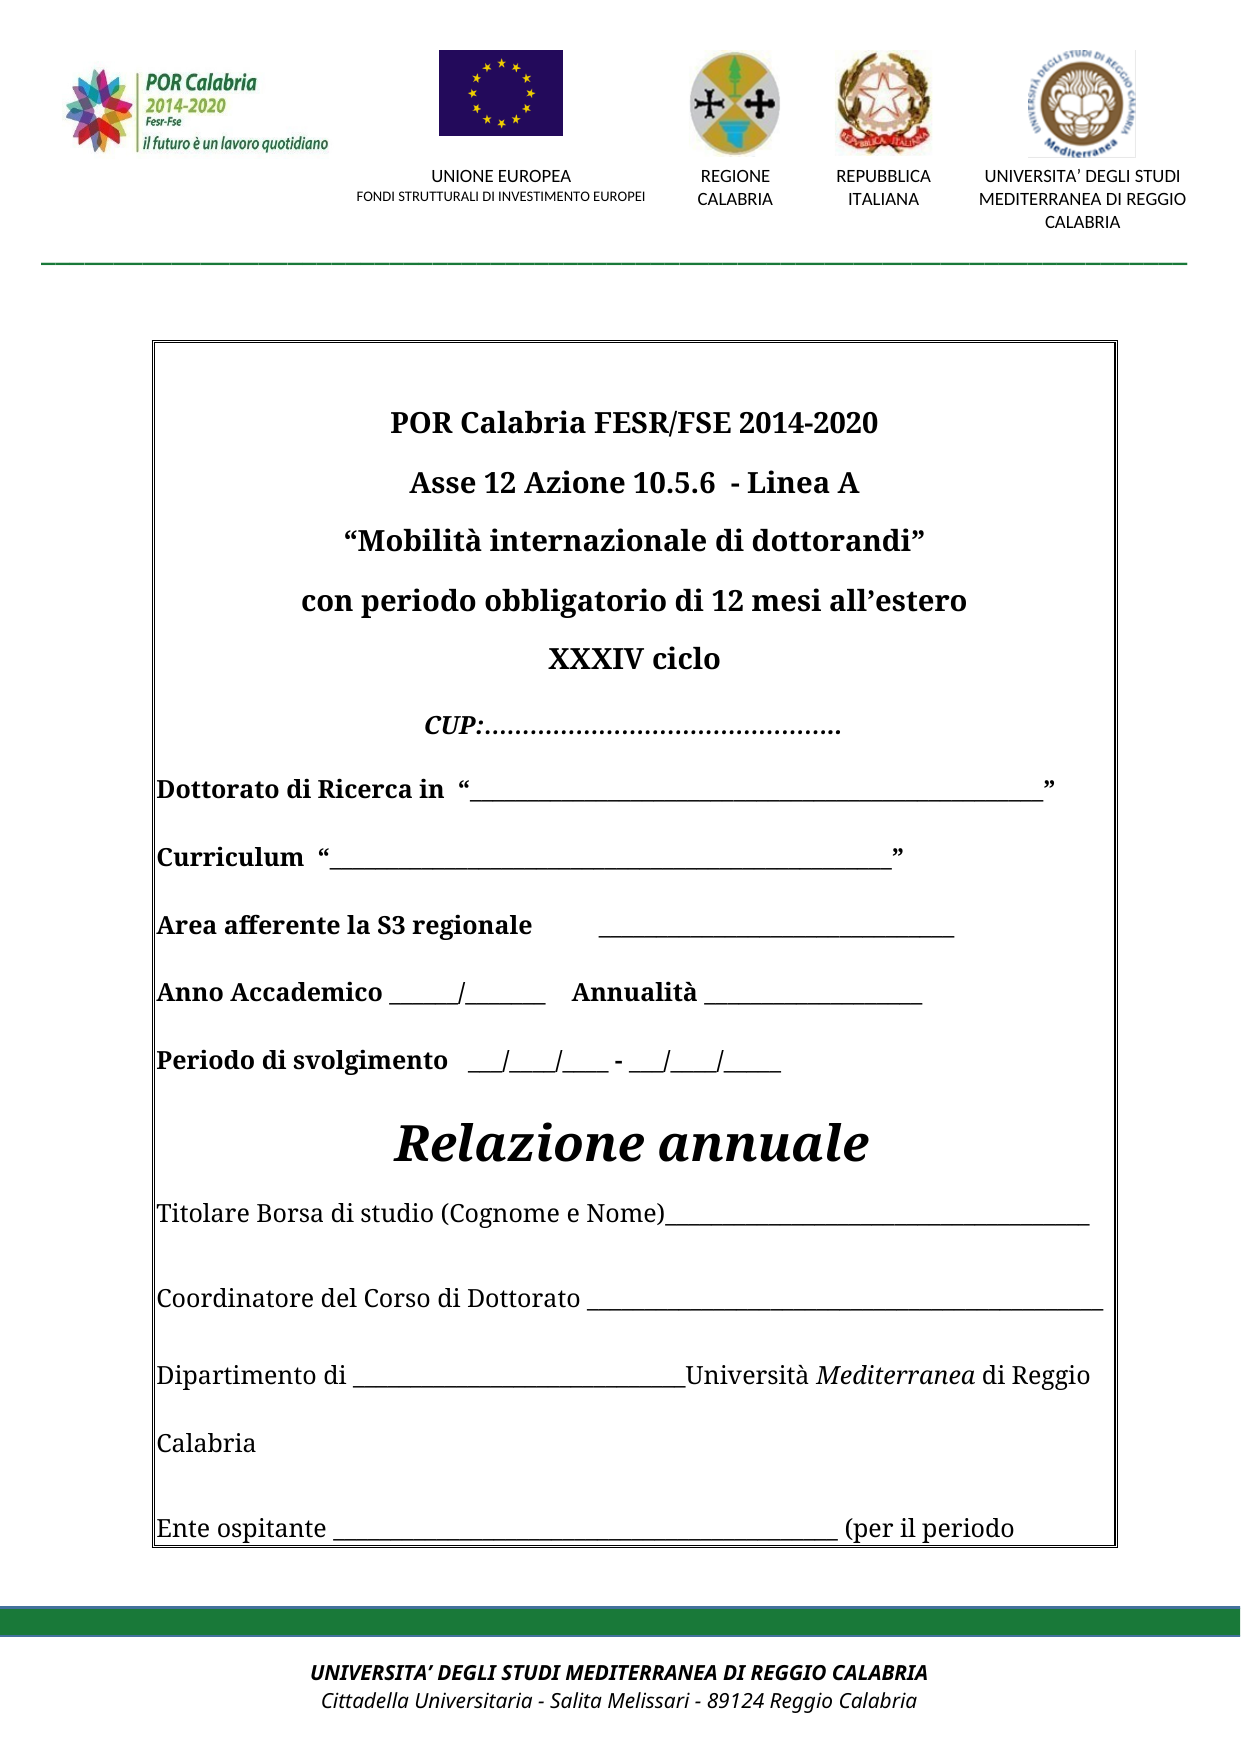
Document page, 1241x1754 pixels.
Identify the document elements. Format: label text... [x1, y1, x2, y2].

picture [688, 50, 782, 157]
picture [834, 50, 933, 156]
table_cell “Mobilità internazionale di dottorandi” con periodo obbligatorio di 12 mesi all’estero [155, 521, 1114, 639]
table_cell CUP:……………………………………….. [155, 697, 1114, 772]
table_header POR Calabria FESR/FSE 2014-2020 Asse 12 Azione 10.5.6 - Linea A [155, 343, 1114, 521]
table_cell Relazione annuale [155, 1107, 1114, 1196]
picture [439, 50, 563, 136]
picture [40, 50, 341, 165]
table_cell XXXIV ciclo [155, 639, 1114, 697]
table_cell Dottorato di Ricerca in “__________________________________________________” Curriculum “_________________________________________________” Area afferente la S3 regionale _______________________________ Anno Accademico ______/_______ Annualità ___________________ Periodo di svolgimento ___/____/____ - ___/____/_____ [155, 772, 1114, 1107]
table_cell Titolare Borsa di studio (Cognome e Nome)_____________________________________ Coordinatore del Corso di Dottorato _____________________________________________ [155, 1196, 1114, 1357]
picture [1028, 50, 1137, 159]
